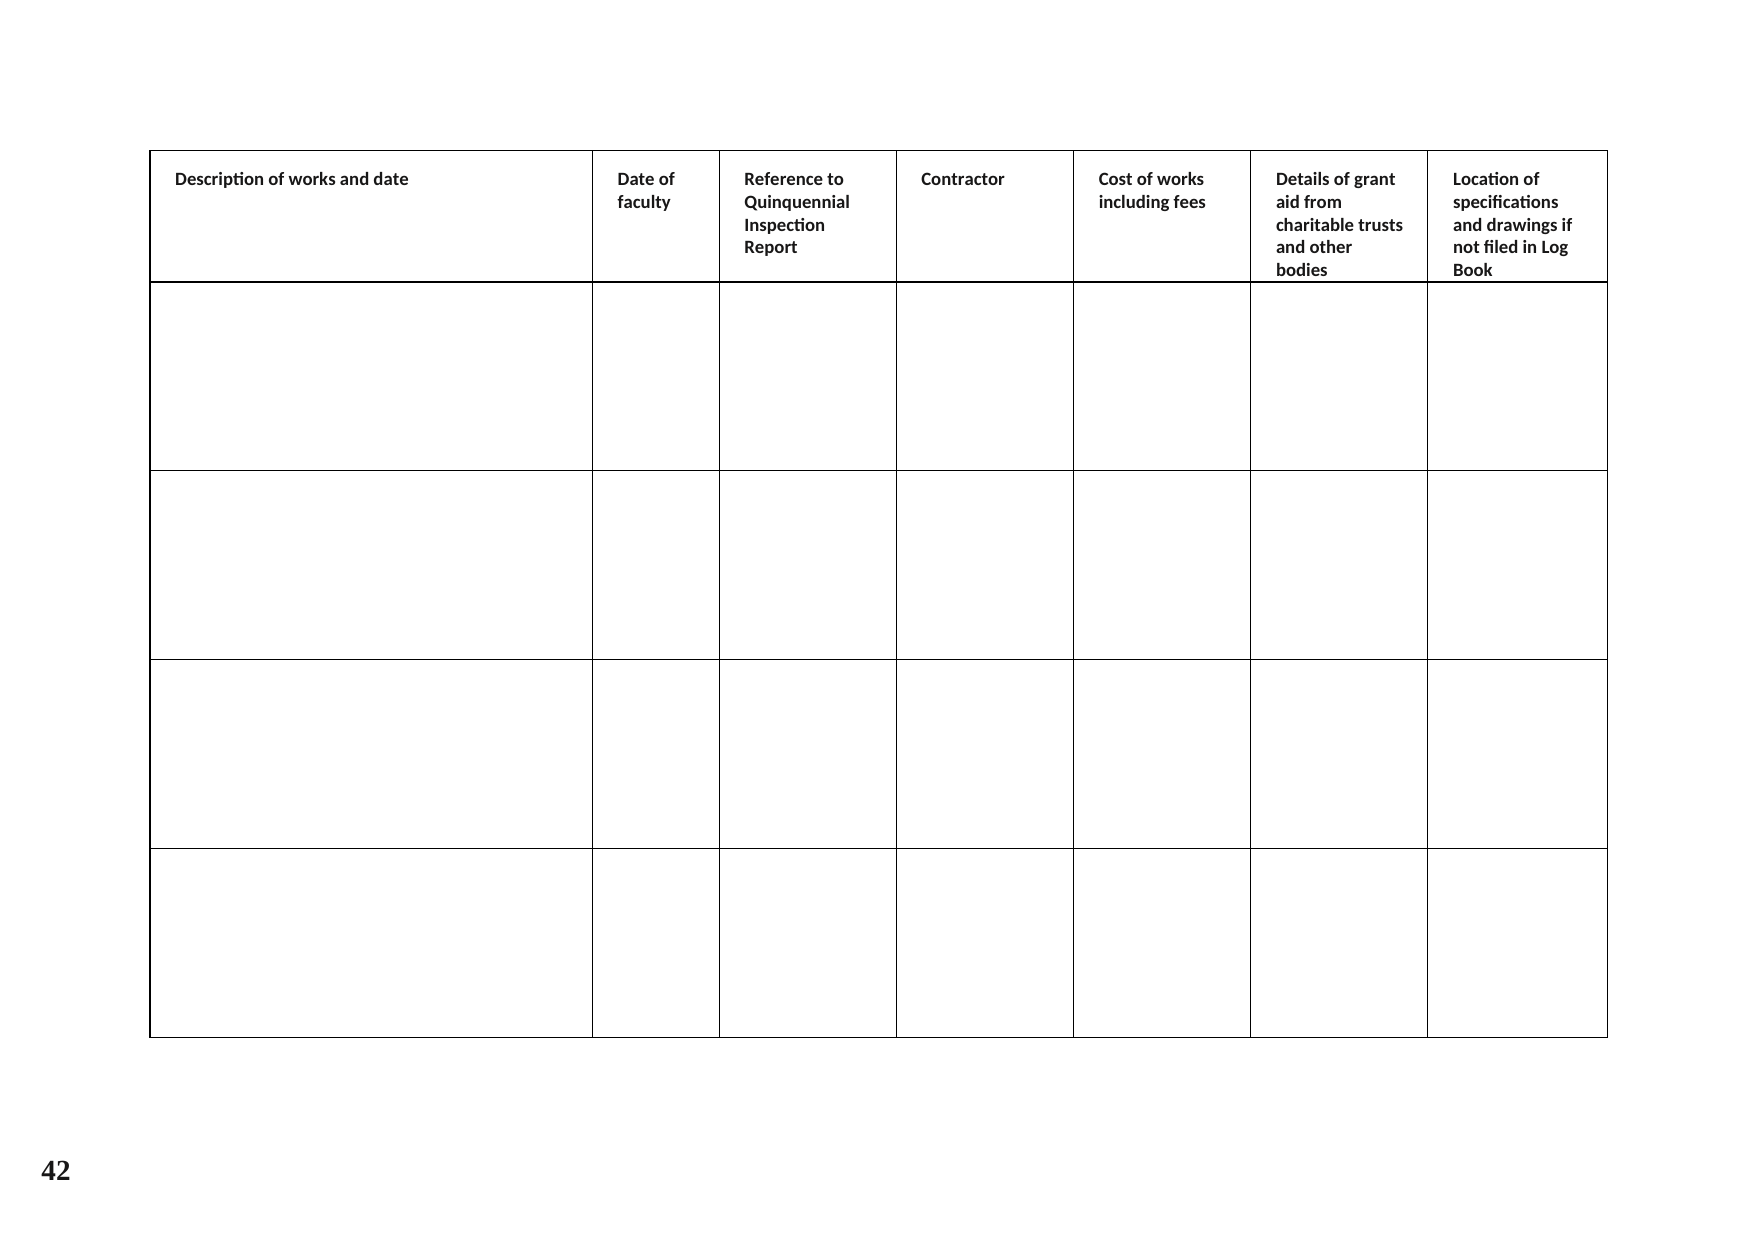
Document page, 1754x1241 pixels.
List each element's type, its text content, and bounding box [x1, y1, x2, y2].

table_cell [1428, 471, 1607, 659]
table_header Date of faculty [593, 151, 719, 281]
table_header Details of grant aid from charitable trusts and other bodies [1251, 151, 1427, 281]
table_cell [720, 660, 896, 848]
table_cell [1074, 660, 1250, 848]
table_cell [1428, 283, 1607, 470]
table_cell [1251, 471, 1427, 659]
table_cell [593, 471, 719, 659]
table_cell [593, 283, 719, 470]
table_header Reference to Quinquennial Inspection Report [720, 151, 896, 281]
table_cell [897, 471, 1073, 659]
table_header Cost of works including fees [1074, 151, 1250, 281]
table_cell [720, 283, 896, 470]
table_cell [897, 283, 1073, 470]
table_cell [720, 849, 896, 1037]
table_cell [1251, 849, 1427, 1037]
table_cell [151, 471, 592, 659]
table_cell [1074, 849, 1250, 1037]
table_cell [1428, 849, 1607, 1037]
table_cell [1251, 660, 1427, 848]
table_cell [897, 660, 1073, 848]
table_cell [151, 283, 592, 470]
table_cell [151, 849, 592, 1037]
table_cell [593, 849, 719, 1037]
table_cell [897, 849, 1073, 1037]
table_cell [593, 660, 719, 848]
table_header Contractor [897, 151, 1073, 281]
table_header Description of works and date [151, 151, 592, 281]
table_cell [151, 660, 592, 848]
table_cell [1074, 471, 1250, 659]
table_header Location of specifications and drawings if not filed in Log Book [1428, 151, 1607, 281]
table_cell [1251, 283, 1427, 470]
table_cell [1074, 283, 1250, 470]
table_cell [720, 471, 896, 659]
table_cell [1428, 660, 1607, 848]
